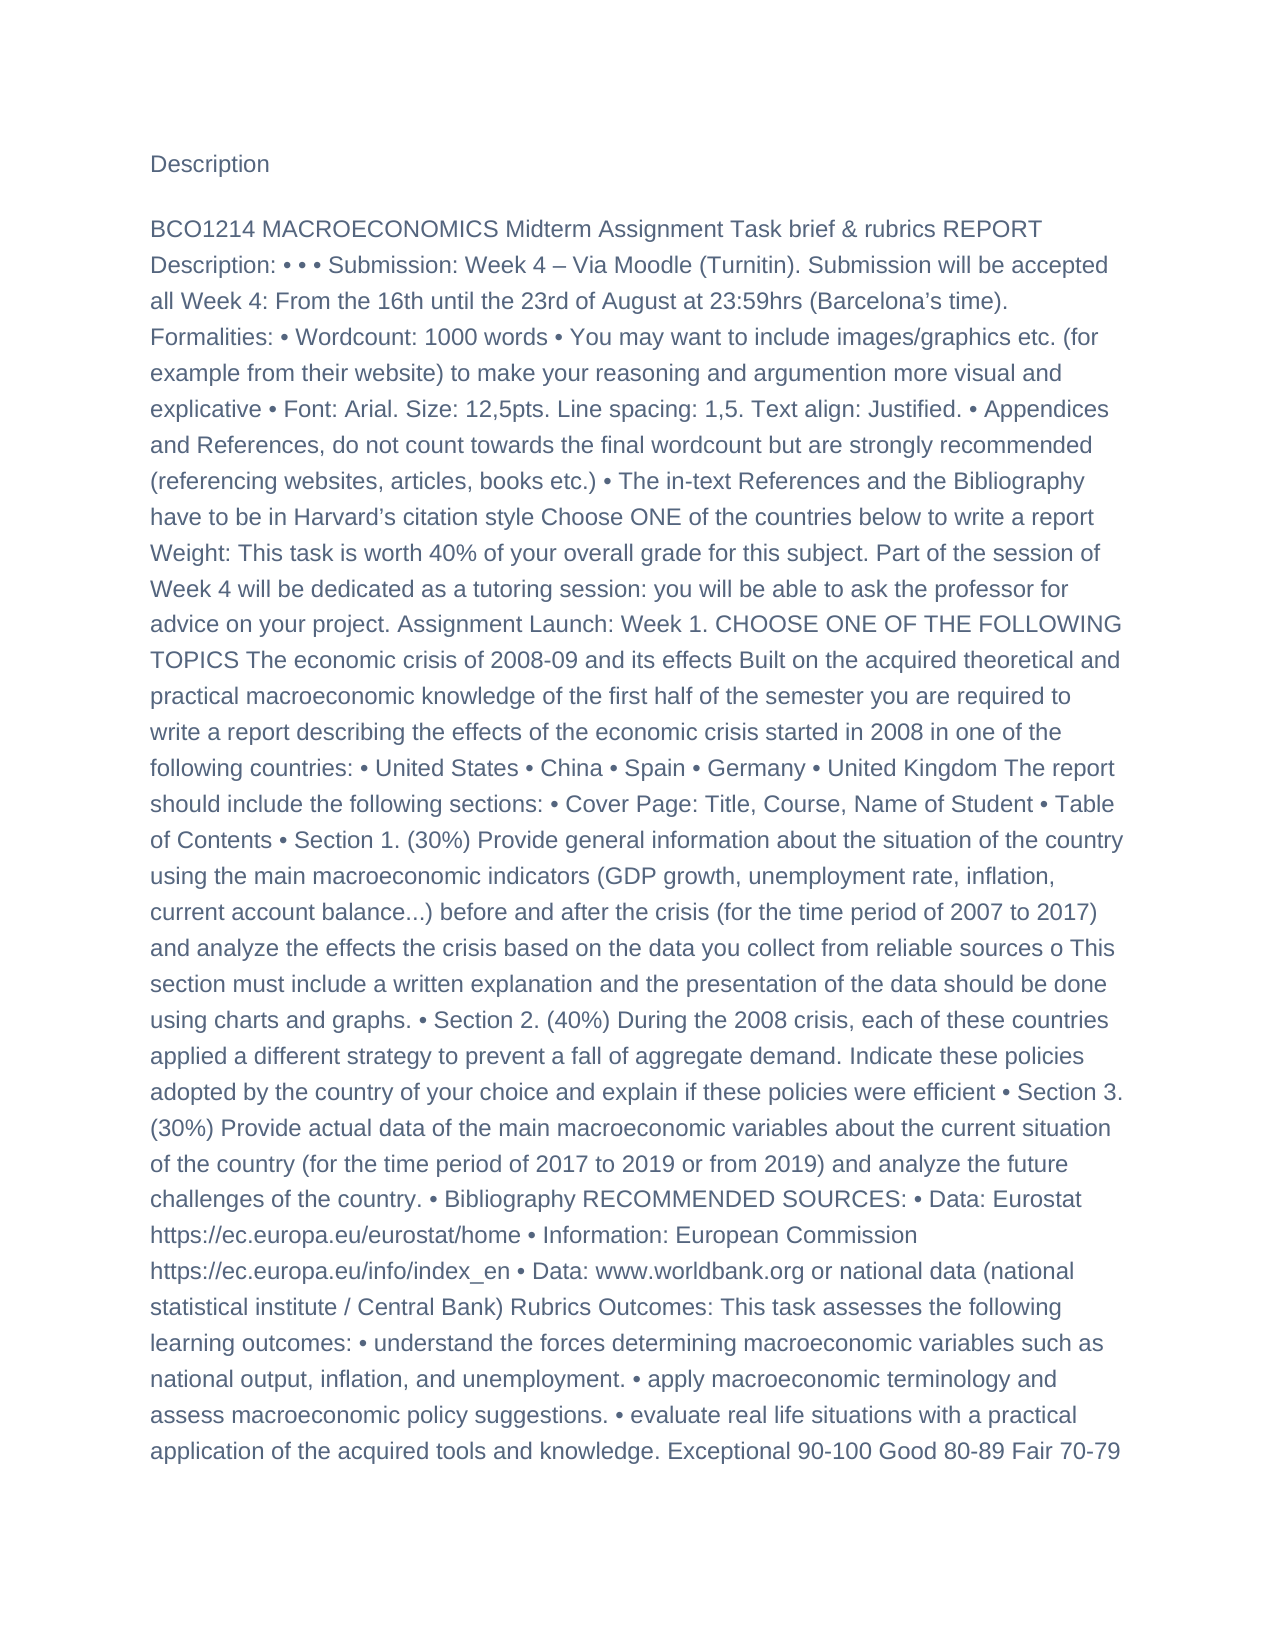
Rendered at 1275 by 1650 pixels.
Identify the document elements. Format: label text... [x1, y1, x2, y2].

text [150, 207, 1125, 1464]
text Description [150, 150, 1125, 178]
